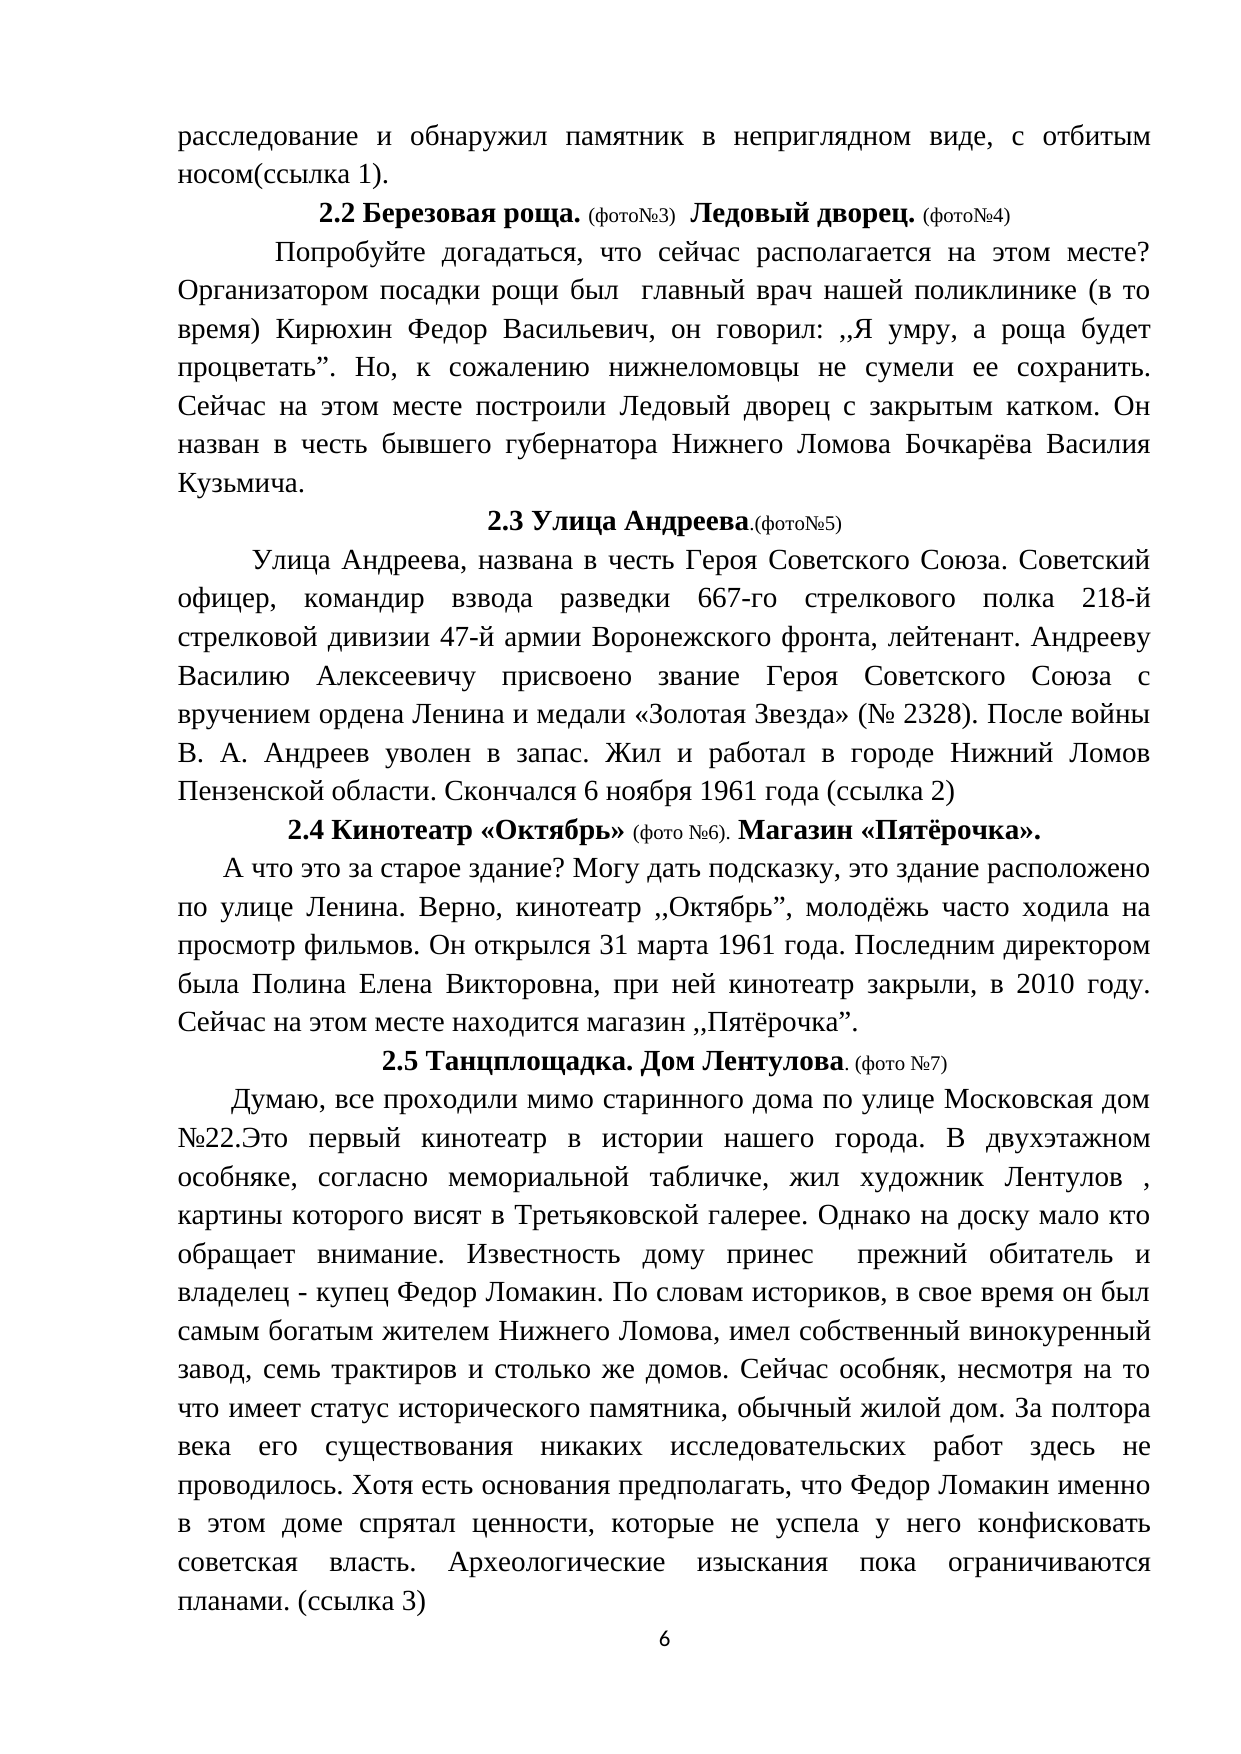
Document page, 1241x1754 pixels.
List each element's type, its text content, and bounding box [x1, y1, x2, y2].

text 2.5 Танцплощадка. Дом Лентулова. (фото №7) [177, 1043, 1152, 1077]
text 2.4 Кинотеатр «Октябрь» (фото №6). Магазин «Пятёрочка». [177, 812, 1152, 845]
text Улица Андреева, названа в честь Героя Советского Союза. Советский офицер, командир взвода разведки 667-го стрелкового полка 218-й стрелковой дивизии 47-й армии Воронежского фронта, лейтенант. Андрееву Василию Алексеевичу присвоено звание Героя Советского Союза с вручением ордена Ленина и медали «Золотая Звезда» (№ 2328). После войны В. А. Андреев уволен в запас. Жил и работал в городе Нижний Ломов Пензенской области. Скончался 6 ноября 1961 года (ссылка 2) [177, 542, 1152, 807]
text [177, 118, 1152, 190]
text Думаю, все проходили мимо старинного дома по улице Московская дом №22.Это первый кинотеатр в истории нашего города. В двухэтажном особняке, согласно мемориальной табличке, жил художник Лентулов , картины которого висят в Третьяковской галерее. Однако на доску мало кто обращает внимание. Известность дому принес прежний обитатель и владелец - купец Федор Ломакин. По словам историков, в свое время он был самым богатым жителем Нижнего Ломова, имел собственный винокуренный завод, семь трактиров и столько же домов. Сейчас особняк, несмотря на то что имеет статус исторического памятника, обычный жилой дом. За полтора века его существования никаких исследовательских работ здесь не проводилось. Хотя есть основания предполагать, что Федор Ломакин именно в этом доме спрятал ценности, которые не успела у него конфисковать советская власть. Археологические изыскания пока ограничиваются планами. (ссылка 3) [177, 1082, 1152, 1616]
text А что это за старое здание? Могу дать подсказку, это здание расположено по улице Ленина. Верно, кинотеатр ,,Октябрь”, молодёжь часто ходила на просмотр фильмов. Он открылся 31 марта 1961 года. Последним директором была Полина Елена Викторовна, при ней кинотеатр закрыли, в 2010 году. Сейчас на этом месте находится магазин ,,Пятёрочка”. [177, 850, 1152, 1038]
text 2.3 Улица Андреева.(фото№5) [177, 503, 1152, 537]
text Попробуйте догадаться, что сейчас располагается на этом месте? Организатором посадки рощи был главный врач нашей поликлинике (в то время) Кирюхин Федор Васильевич, он говорил: ,,Я умру, а роща будет процветать”. Но, к сожалению нижнеломовцы не сумели ее сохранить. Сейчас на этом месте построили Ледовый дворец с закрытым катком. Он назван в честь бывшего губернатора Нижнего Ломова Бочкарёва Василия Кузьмича. [177, 234, 1152, 498]
text 2.2 Березовая роща. (фото№3) Ледовый дворец. (фото№4) [177, 195, 1152, 229]
